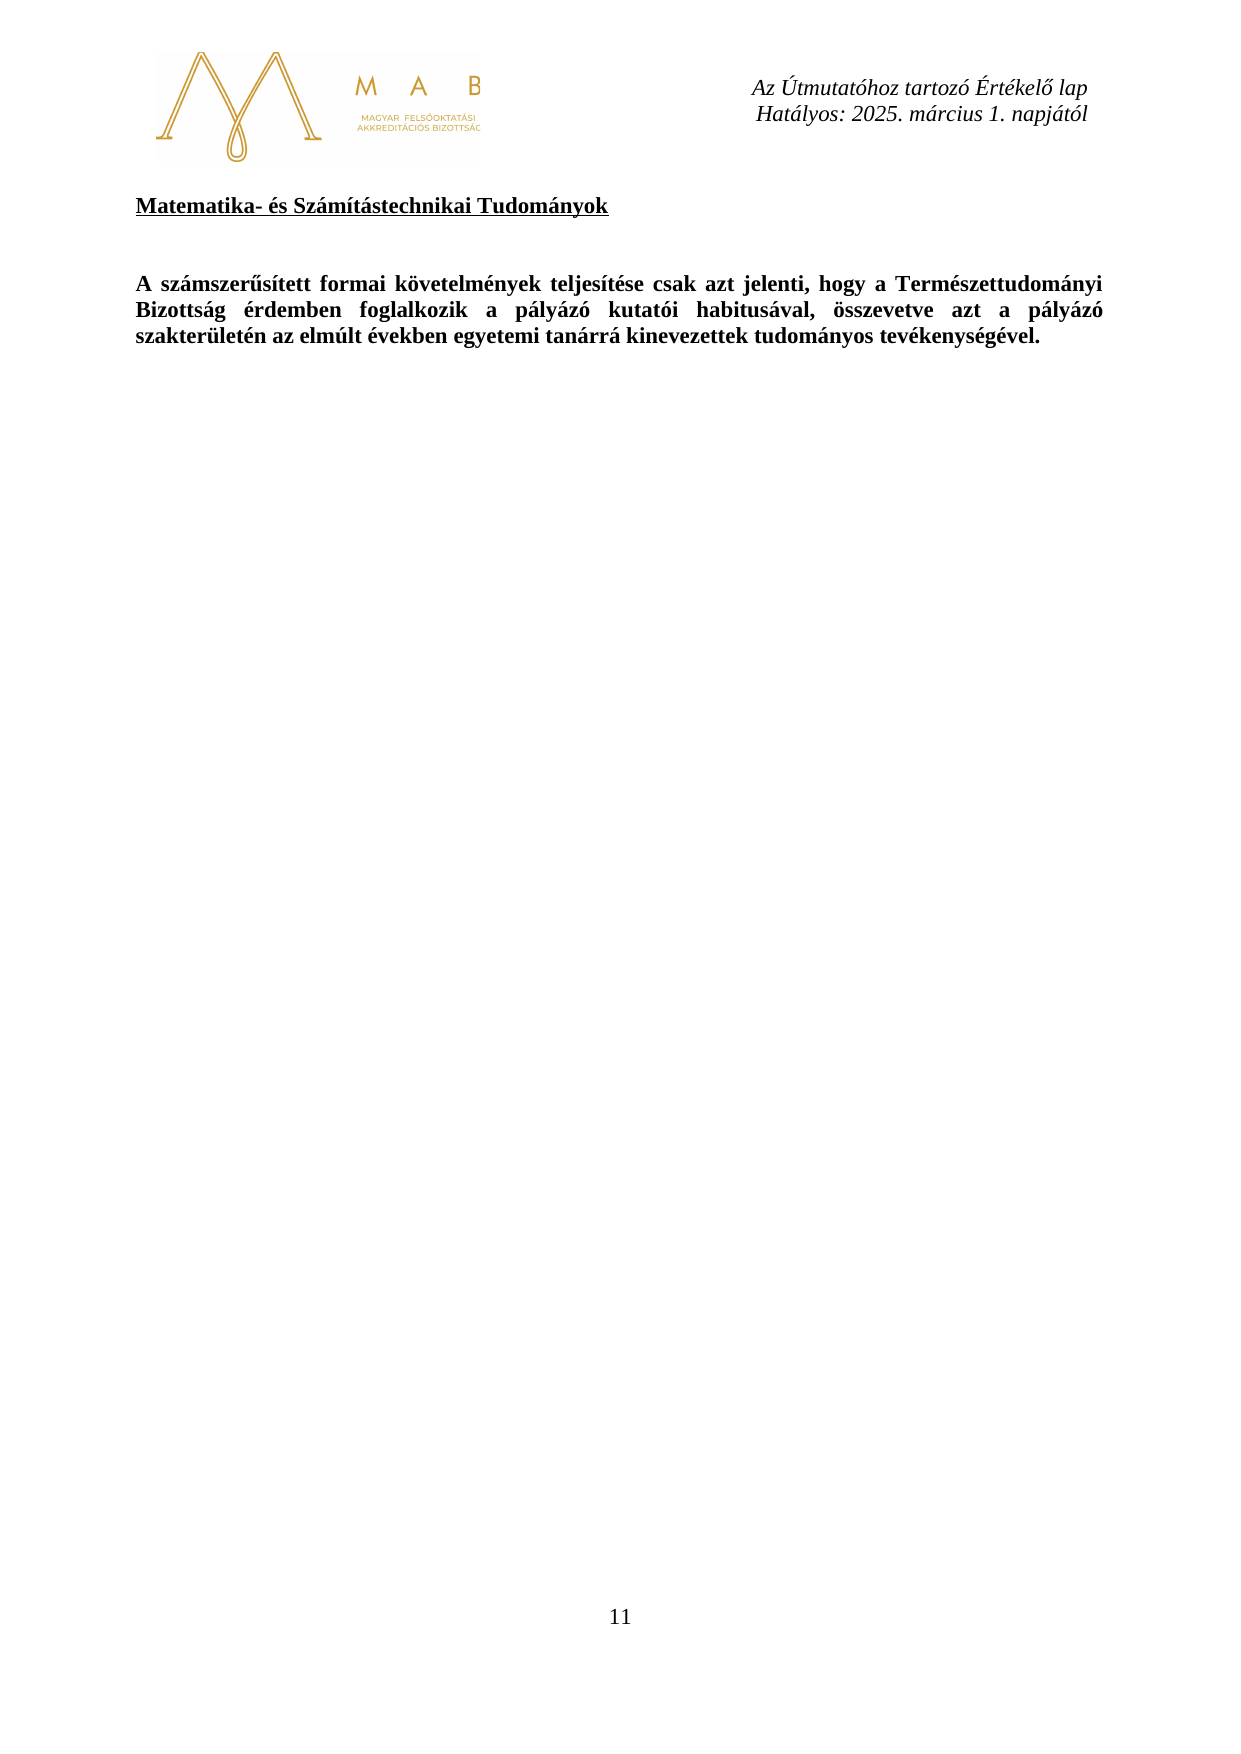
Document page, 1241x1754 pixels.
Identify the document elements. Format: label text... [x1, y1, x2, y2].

picture [156, 52, 481, 162]
text Matematika- és Számítástechnikai Tudományok [135, 192, 1105, 218]
text A számszerűsített formai követelmények teljesítése csak azt jelenti, hogy a Természettudományi Bizottság érdemben foglalkozik a pályázó kutatói habitusával, összevetve azt a pályázó szakterületén az elmúlt években egyetemi tanárrá kinevezettek tudományos tevékenységével. [135, 269, 1105, 349]
